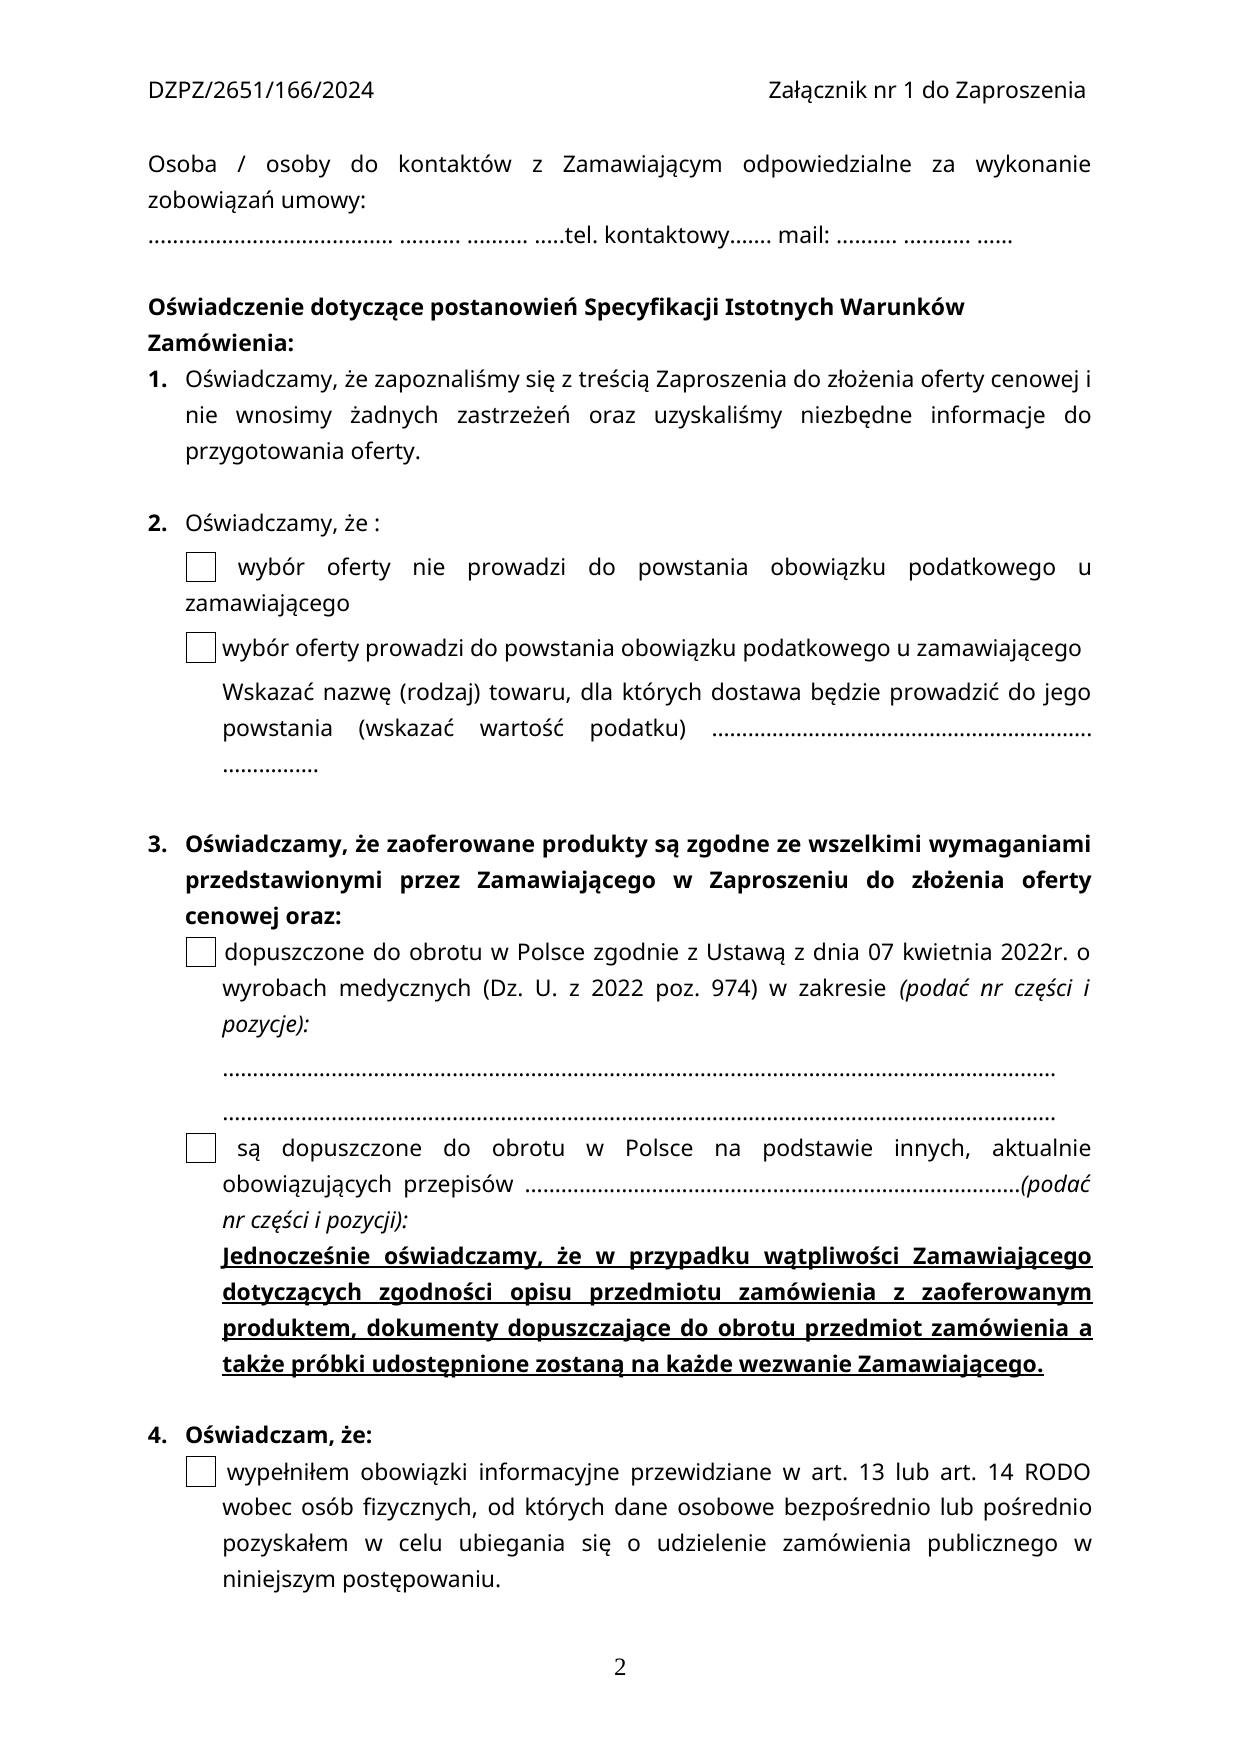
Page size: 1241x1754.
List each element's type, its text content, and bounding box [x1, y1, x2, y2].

list Oświadczamy, że zaoferowane produkty są zgodne ze wszelkimi wymaganiami przedstawionymi przez Zamawiającego w Zaproszeniu do złożenia oferty cenowej oraz: [148, 828, 1093, 931]
text są dopuszczone do obrotu w Polsce na podstawie innych, aktualnie obowiązujących przepisów …………………………………..…………..………………………(podać nr części i pozycji): [185, 1132, 1093, 1235]
list Oświadczam, że: [148, 1419, 1093, 1451]
text wybór oferty nie prowadzi do powstania obowiązku podatkowego u zamawiającego [185, 551, 1093, 618]
text Jednocześnie oświadczamy, że w przypadku wątpliwości Zamawiającego dotyczących zgodności opisu przedmiotu zamówienia z zaoferowanym produktem, dokumenty dopuszczające do obrotu przedmiot zamówienia a także próbki udostępnione zostaną na każde wezwanie Zamawiającego. [222, 1268, 1093, 1302]
text Osoba / osoby do kontaktów z Zamawiającym odpowiedzialne za wykonanie zobowiązań umowy: [148, 148, 1093, 215]
text Wskazać nazwę (rodzaj) towaru, dla których dostawa będzie prowadzić do jego powstania (wskazać wartość podatku) ……………………………………………………...……………. [222, 676, 1093, 779]
list Oświadczamy, że zapoznaliśmy się z treścią Zaproszenia do złożenia oferty cenowej i nie wnosimy żadnych zastrzeżeń oraz uzyskaliśmy niezbędne informacje do przygotowania oferty. [148, 363, 1093, 466]
text ……………………………..…………………….…………………………………………………………………… [222, 1096, 1093, 1127]
text Jednocześnie oświadczamy, że w przypadku wątpliwości Zamawiającego dotyczących zgodności opisu przedmiotu zamówienia z zaoferowanym produktem, dokumenty dopuszczające do obrotu przedmiot zamówienia a także próbki udostępnione zostaną na każde wezwanie Zamawiającego. [222, 1340, 1093, 1379]
text dopuszczone do obrotu w Polsce zgodnie z Ustawą z dnia 07 kwietnia 2022r. o wyrobach medycznych (Dz. U. z 2022 poz. 974) w zakresie (podać nr części i pozycje): [185, 936, 1093, 1039]
text Jednocześnie oświadczamy, że w przypadku wątpliwości Zamawiającego dotyczących zgodności opisu przedmiotu zamówienia z zaoferowanym produktem, dokumenty dopuszczające do obrotu przedmiot zamówienia a także próbki udostępnione zostaną na każde wezwanie Zamawiającego. [222, 1240, 1093, 1266]
text Oświadczenie dotyczące postanowień Specyfikacji Istotnych Warunków Zamówienia: [148, 291, 1093, 358]
text wybór oferty prowadzi do powstania obowiązku podatkowego u zamawiającego [185, 631, 1093, 663]
text wypełniłem obowiązki informacyjne przewidziane w art. 13 lub art. 14 RODO wobec osób fizycznych, od których dane osobowe bezpośrednio lub pośrednio pozyskałem w celu ubiegania się o udzielenie zamówienia publicznego w niniejszym postępowaniu. [185, 1455, 1093, 1594]
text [148, 219, 1093, 251]
text Jednocześnie oświadczamy, że w przypadku wątpliwości Zamawiającego dotyczących zgodności opisu przedmiotu zamówienia z zaoferowanym produktem, dokumenty dopuszczające do obrotu przedmiot zamówienia a także próbki udostępnione zostaną na każde wezwanie Zamawiającego. [222, 1304, 1093, 1338]
list Oświadczamy, że : [148, 507, 1093, 538]
text ……………………………..…………………….…………………………………………………………………… [222, 1052, 1093, 1083]
